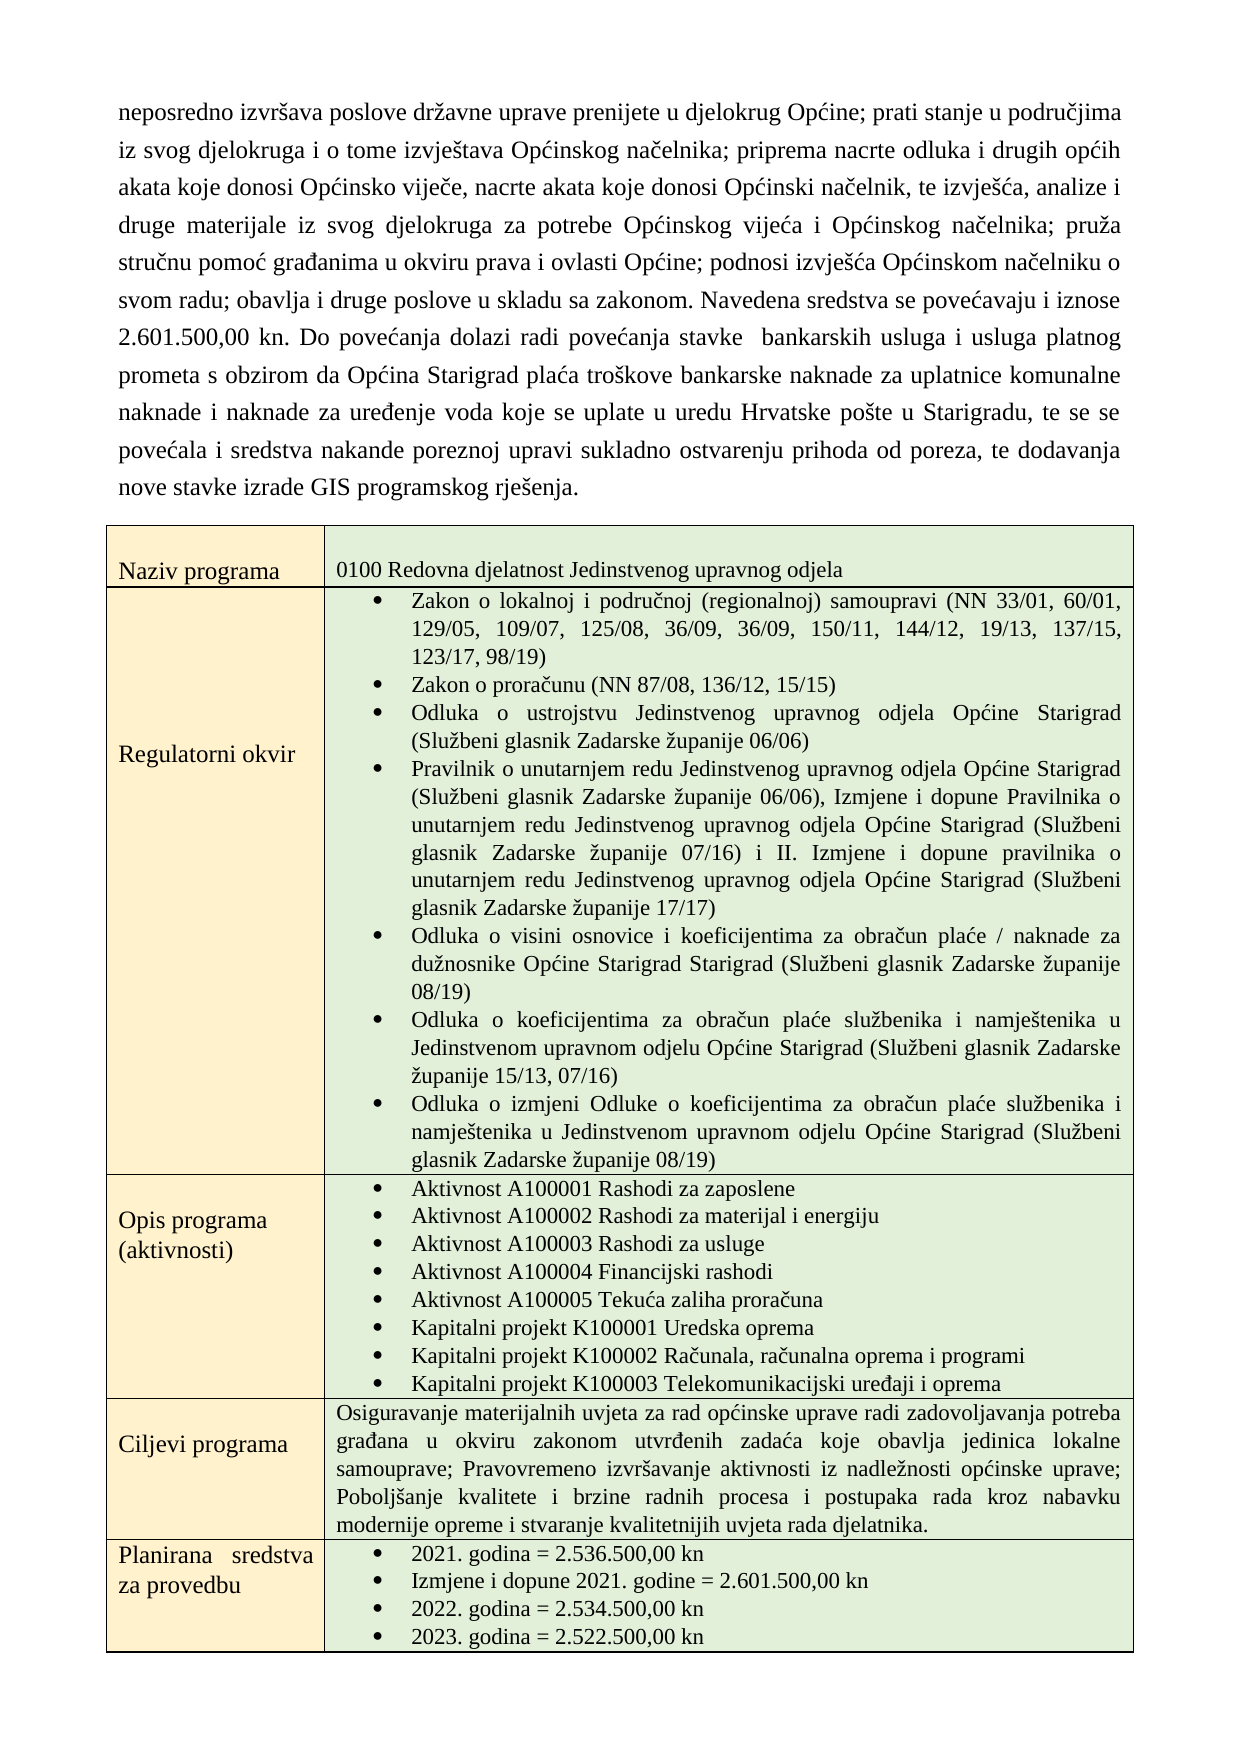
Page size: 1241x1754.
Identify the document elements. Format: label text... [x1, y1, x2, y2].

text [118, 89, 1122, 501]
table_cell Zakon o lokalnoj i područnoj (regionalnoj) samoupravi (NN 33/01, 60/01, 129/05, 109/07, 125/08, 36/09, 36/09, 150/11, 144/12, 19/13, 137/15, 123/17, 98/19) Zakon o proračunu (NN 87/08, 136/12, 15/15) Odluka o ustrojstvu Jedinstvenog upravnog odjela Općine Starigrad (Službeni glasnik Zadarske županije 06/06) Pravilnik o unutarnjem redu Jedinstvenog upravnog odjela Općine Starigrad (Službeni glasnik Zadarske županije 06/06), Izmjene i dopune Pravilnika o unutarnjem redu Jedinstvenog upravnog odjela Općine Starigrad (Službeni glasnik Zadarske županije 07/16) i II. Izmjene i dopune pravilnika o unutarnjem redu Jedinstvenog upravnog odjela Općine Starigrad (Službeni glasnik Zadarske županije 17/17) Odluka o visini osnovice i koeficijentima za obračun plaće / naknade za dužnosnike Općine Starigrad Starigrad (Službeni glasnik Zadarske županije 08/19) Odluka o koeficijentima za obračun plaće službenika i namještenika u Jedinstvenom upravnom odjelu Općine Starigrad (Službeni glasnik Zadarske županije 15/13, 07/16) Odluka o izmjeni Odluke o koeficijentima za obračun plaće službenika i namještenika u Jedinstvenom upravnom odjelu Općine Starigrad (Službeni glasnik Zadarske županije 08/19) [325, 588, 1133, 1174]
table_cell Regulatorni okvir [107, 588, 324, 1174]
table_cell Osiguravanje materijalnih uvjeta za rad općinske uprave radi zadovoljavanja potreba građana u okviru zakonom utvrđenih zadaća koje obavlja jedinica lokalne samouprave; Pravovremeno izvršavanje aktivnosti iz nadležnosti općinske uprave; Poboljšanje kvalitete i brzine radnih procesa i postupaka rada kroz nabavku modernije opreme i stvaranje kvalitetnijih uvjeta rada djelatnika. [325, 1399, 1133, 1539]
table_header Naziv programa [107, 526, 324, 586]
table_cell Ciljevi programa [107, 1399, 324, 1539]
table_cell Aktivnost A100001 Rashodi za zaposlene Aktivnost A100002 Rashodi za materijal i energiju Aktivnost A100003 Rashodi za usluge Aktivnost A100004 Financijski rashodi Aktivnost A100005 Tekuća zaliha proračuna Kapitalni projekt K100001 Uredska oprema Kapitalni projekt K100002 Računala, računalna oprema i programi Kapitalni projekt K100003 Telekomunikacijski uređaji i oprema [325, 1175, 1133, 1398]
table_cell 2021. godina = 2.536.500,00 kn Izmjene i dopune 2021. godine = 2.601.500,00 kn 2022. godina = 2.534.500,00 kn 2023. godina = 2.522.500,00 kn [325, 1540, 1133, 1651]
table_header 0100 Redovna djelatnost Jedinstvenog upravnog odjela [325, 526, 1133, 586]
table_cell Planirana sredstva za provedbu [107, 1540, 324, 1651]
table_cell Opis programa (aktivnosti) [107, 1175, 324, 1398]
